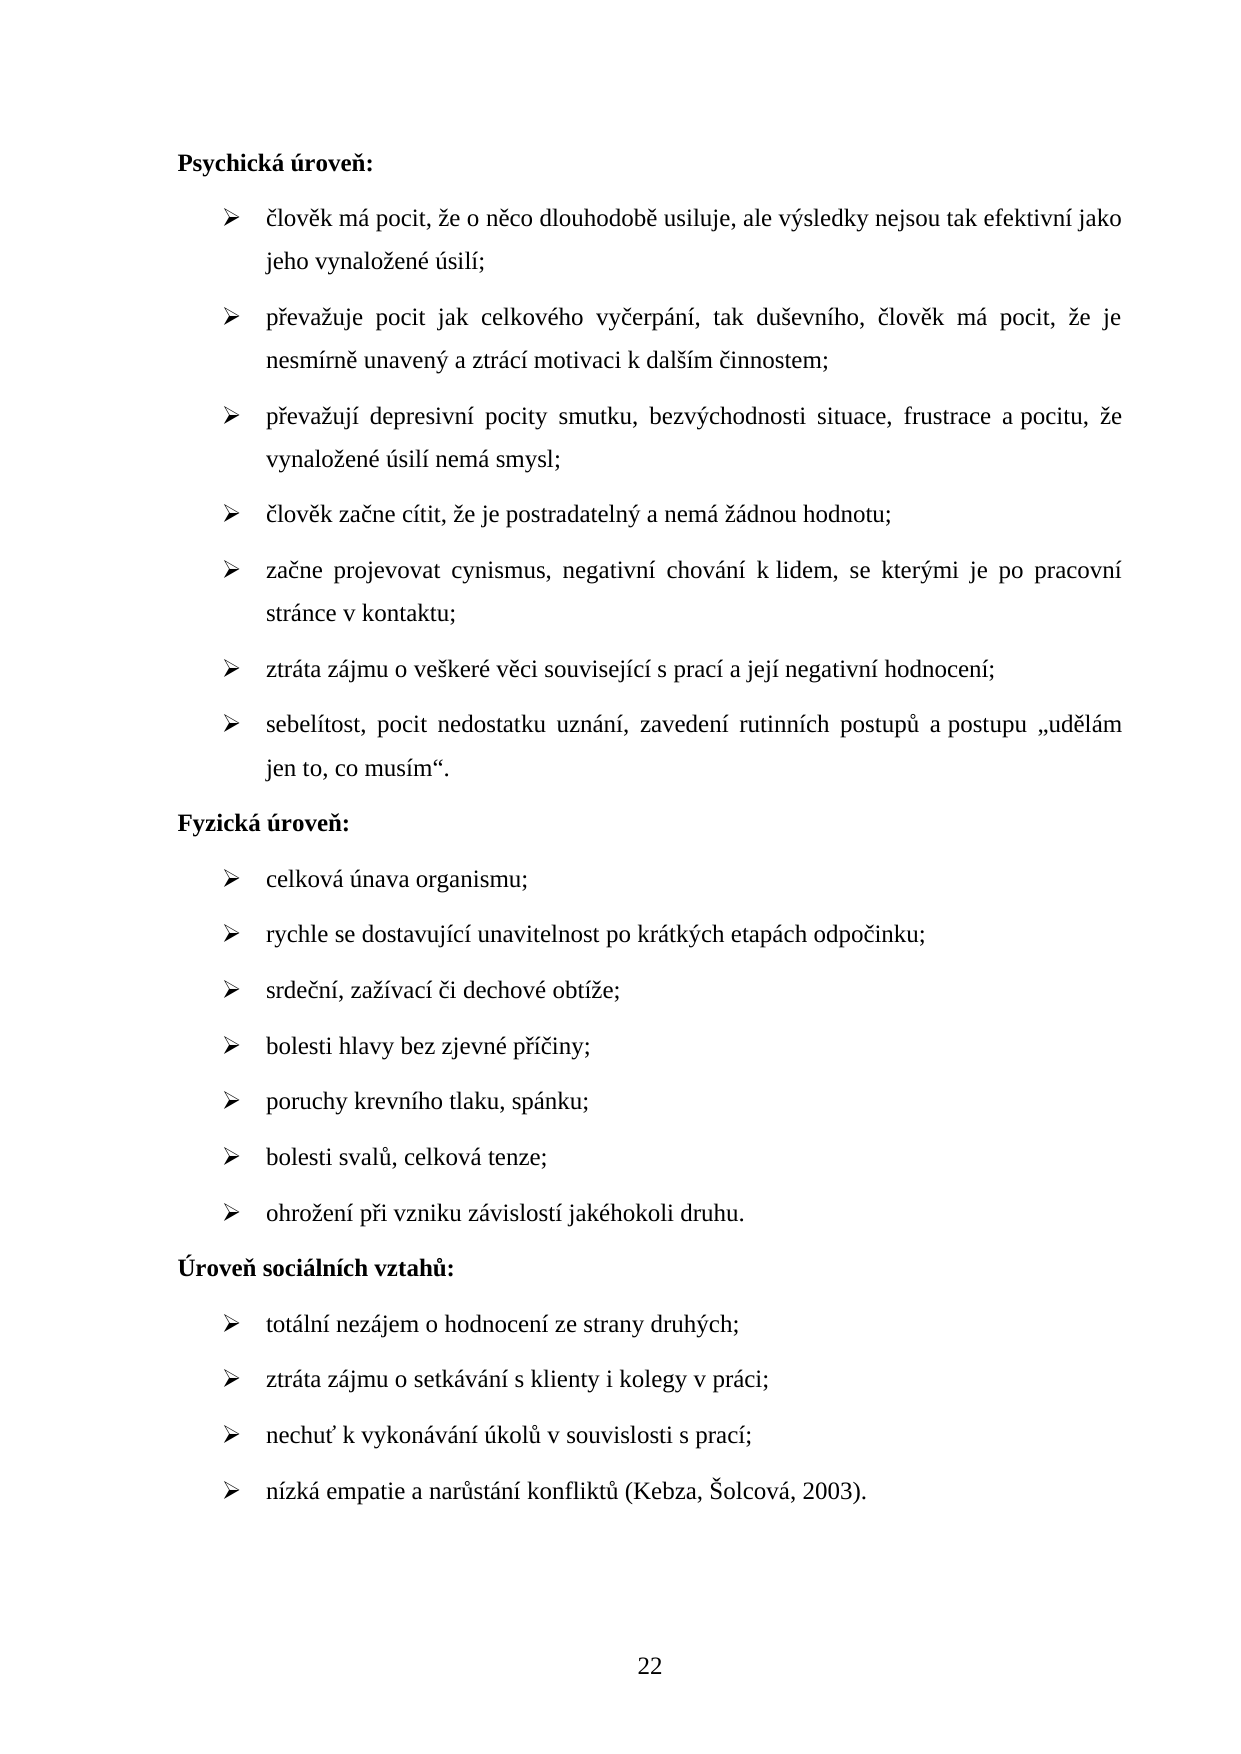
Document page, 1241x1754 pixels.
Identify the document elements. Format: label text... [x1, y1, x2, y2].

list ohrožení při vzniku závislostí jakéhokoli druhu. [222, 1198, 1122, 1226]
list začne projevovat cynismus, negativní chování k lidem, se kterými je po pracovní stránce v kontaktu; [222, 555, 1122, 627]
text Psychická úroveň: [177, 148, 1122, 176]
list sebelítost, pocit nedostatku uznání, zavedení rutinních postupů a postupu „udělám jen to, co musím“. [222, 709, 1122, 781]
list nechuť k vykonávání úkolů v souvislosti s prací; [222, 1420, 1122, 1449]
list převažuje pocit jak celkového vyčerpání, tak duševního, člověk má pocit, že je nesmírně unavený a ztrácí motivaci k dalším činnostem; [222, 302, 1122, 374]
list ztráta zájmu o setkávání s klienty i kolegy v práci; [222, 1364, 1122, 1393]
list poruchy krevního tlaku, spánku; [222, 1086, 1122, 1115]
text Úroveň sociálních vztahů: [177, 1253, 1122, 1282]
list člověk má pocit, že o něco dlouhodobě usiluje, ale výsledky nejsou tak efektivní jako jeho vynaložené úsilí; [222, 203, 1122, 275]
list ztráta zájmu o veškeré věci související s prací a její negativní hodnocení; [222, 654, 1122, 683]
text Fyzická úroveň: [177, 808, 1122, 837]
list bolesti hlavy bez zjevné příčiny; [222, 1031, 1122, 1059]
list rychle se dostavující unavitelnost po krátkých etapách odpočinku; [222, 919, 1122, 948]
list převažují depresivní pocity smutku, bezvýchodnosti situace, frustrace a pocitu, že vynaložené úsilí nemá smysl; [222, 401, 1122, 473]
list nízká empatie a narůstání konfliktů (Kebza, Šolcová, 2003). [222, 1476, 1122, 1504]
list srdeční, zažívací či dechové obtíže; [222, 975, 1122, 1004]
list totální nezájem o hodnocení ze strany druhých; [222, 1309, 1122, 1338]
list člověk začne cítit, že je postradatelný a nemá žádnou hodnotu; [222, 499, 1122, 528]
list celková únava organismu; [222, 864, 1122, 893]
list bolesti svalů, celková tenze; [222, 1142, 1122, 1171]
